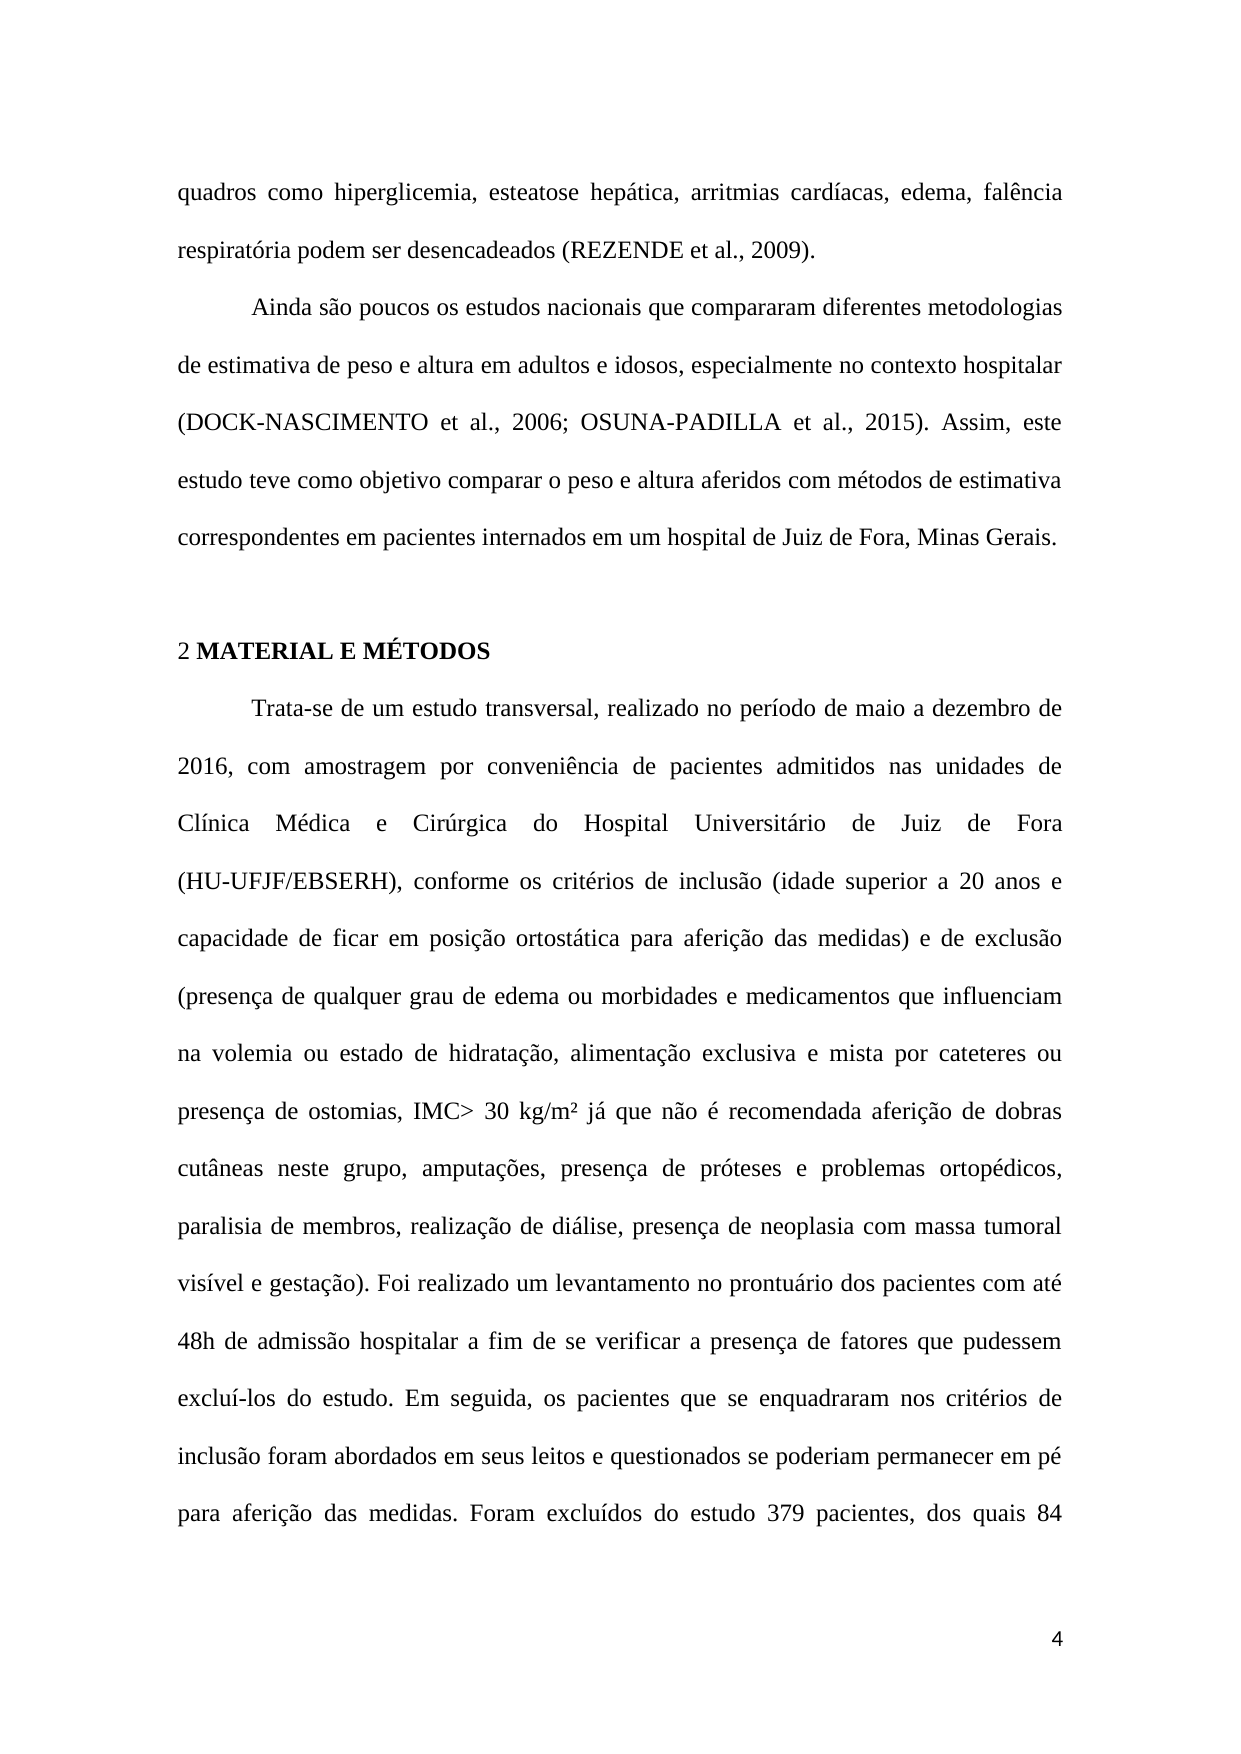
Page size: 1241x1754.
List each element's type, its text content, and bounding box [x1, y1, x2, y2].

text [177, 693, 1063, 1527]
text 2 MATERIAL E MÉTODOS [177, 636, 1063, 664]
text Ainda são poucos os estudos nacionais que compararam diferentes metodologias de estimativa de peso e altura em adultos e idosos, especialmente no contexto hospitalar (DOCK-NASCIMENTO et al., 2006; OSUNA-PADILLA et al., 2015). Assim, este estudo teve como objetivo comparar o peso e altura aferidos com métodos de estimativa correspondentes em pacientes internados em um hospital de Juiz de Fora, Minas Gerais. [177, 292, 1063, 551]
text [177, 177, 1063, 263]
